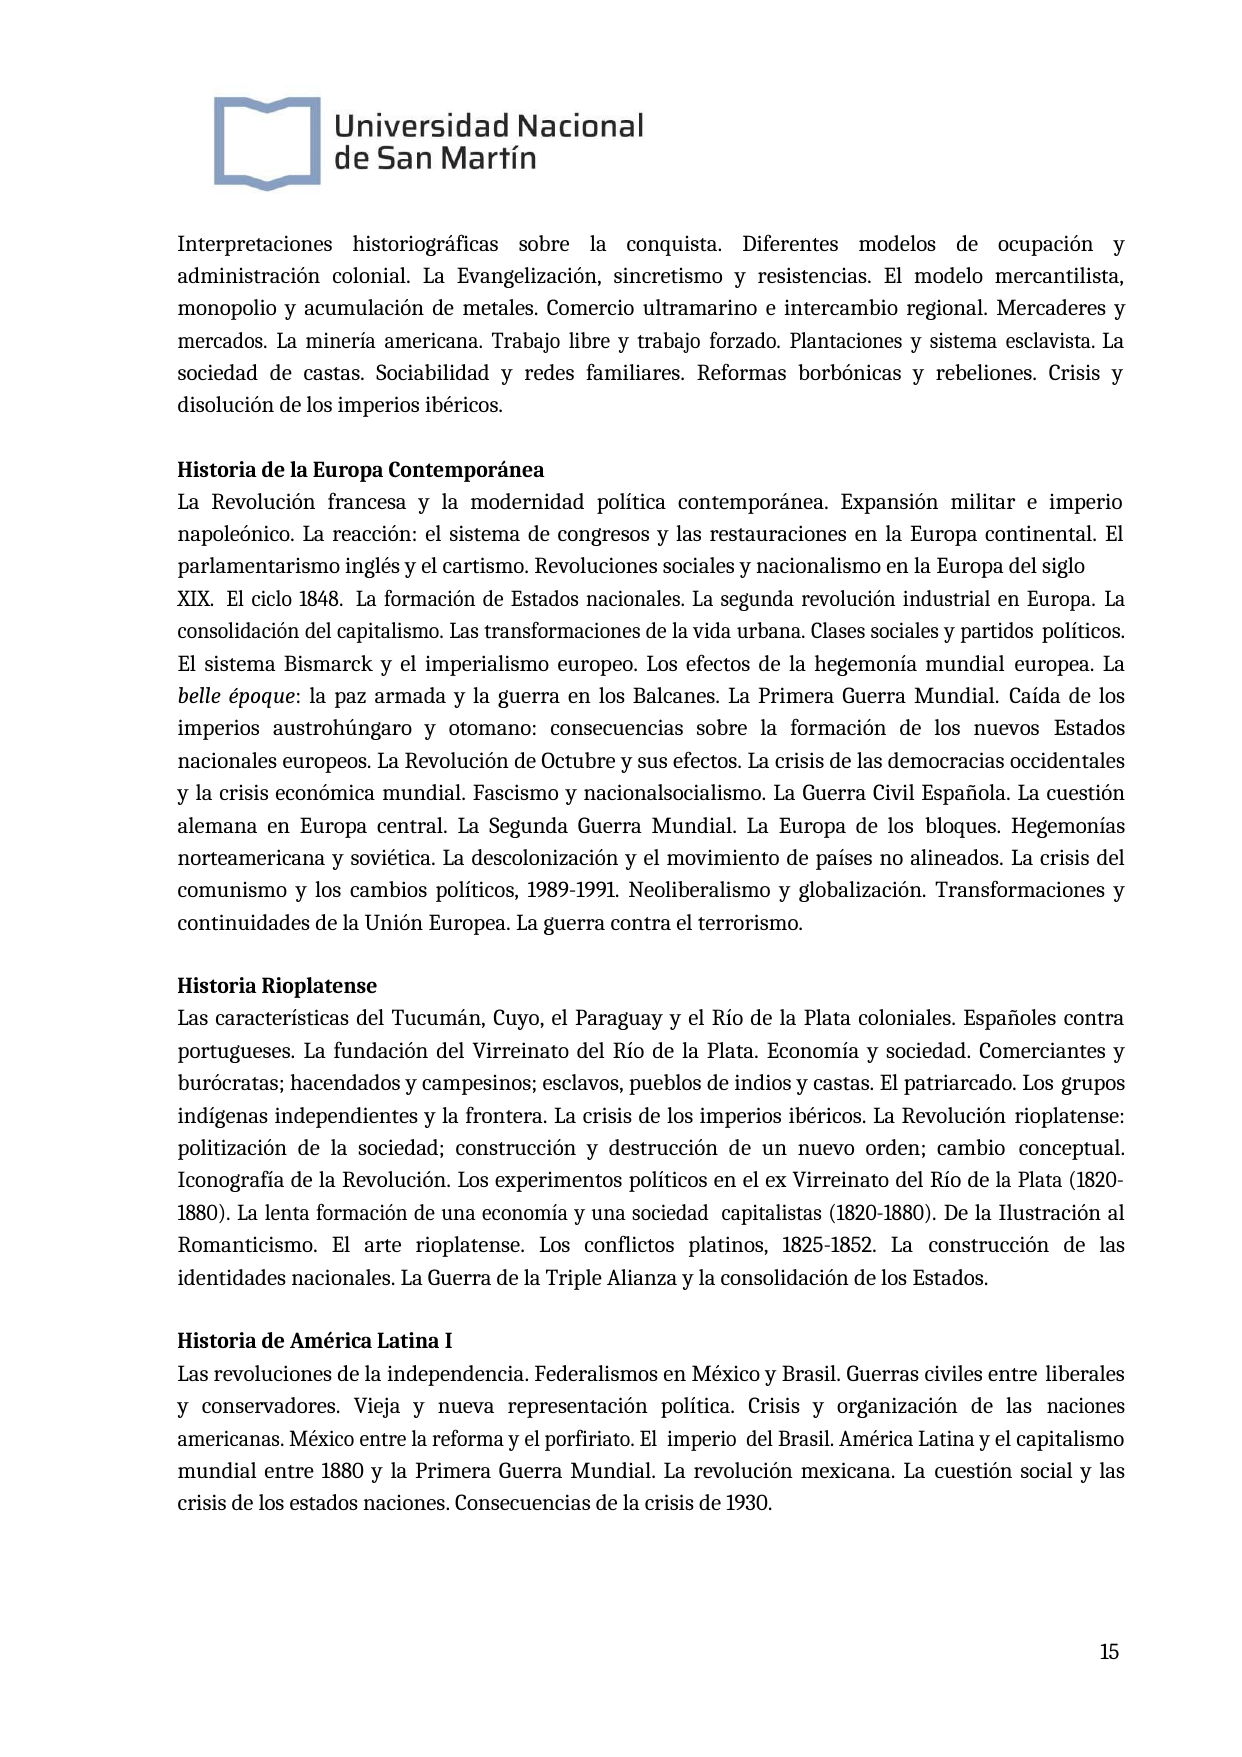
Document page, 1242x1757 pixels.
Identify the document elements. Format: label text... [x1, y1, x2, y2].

subtitle Historia de la Europa Contemporánea [177, 456, 1177, 483]
subtitle Historia de América Latina I [177, 1328, 1177, 1354]
text Las características del Tucumán, Cuyo, el Paraguay y el Río de la Plata coloniales. Españoles contra portugueses. La fundación del Virreinato del Río de la Plata. Economía y sociedad. Comerciantes y burócratas; hacendados y campesinos; esclavos, pueblos de indios y castas. El patriarcado. Los grupos indígenas independientes y la frontera. La crisis de los imperios ibéricos. La Revolución rioplatense: politización de la sociedad; construcción y destrucción de un nuevo orden; cambio conceptual. Iconografía de la Revolución. Los experimentos políticos en el ex Virreinato del Río de la Plata (1820-1880). La lenta formación de una economía y una sociedad capitalistas (1820-1880). De la Ilustración al Romanticismo. El arte rioplatense. Los conflictos platinos, 1825-1852. La construcción de las identidades nacionales. La Guerra de la Triple Alianza y la consolidación de los Estados. [177, 1005, 1125, 1291]
subtitle Historia Rioplatense [177, 973, 1177, 999]
text Interpretaciones historiográficas sobre la conquista. Diferentes modelos de ocupación y administración colonial. La Evangelización, sincretismo y resistencias. El modelo mercantilista, monopolio y acumulación de metales. Comercio ultramarino e intercambio regional. Mercaderes y mercados. La minería americana. Trabajo libre y trabajo forzado. Plantaciones y sistema esclavista. La sociedad de castas. Sociabilidad y redes familiares. Reformas borbónicas y rebeliones. Crisis y disolución de los imperios ibéricos. [177, 230, 1125, 419]
text La Revolución francesa y la modernidad política contemporánea. Expansión militar e imperio napoleónico. La reacción: el sistema de congresos y las restauraciones en la Europa continental. El parlamentarismo inglés y el cartismo. Revoluciones sociales y nacionalismo en la Europa del siglo [177, 489, 1124, 579]
picture [212, 85, 646, 194]
text XIX. El ciclo 1848. La formación de Estados nacionales. La segunda revolución industrial en Europa. La consolidación del capitalismo. Las transformaciones de la vida urbana. Clases sociales y partidos políticos. El sistema Bismarck y el imperialismo europeo. Los efectos de la hegemonía mundial europea. La belle époque: la paz armada y la guerra en los Balcanes. La Primera Guerra Mundial. Caída de los imperios austrohúngaro y otomano: consecuencias sobre la formación de los nuevos Estados nacionales europeos. La Revolución de Octubre y sus efectos. La crisis de las democracias occidentales y la crisis económica mundial. Fascismo y nacionalsocialismo. La Guerra Civil Española. La cuestión alemana en Europa central. La Segunda Guerra Mundial. La Europa de los bloques. Hegemonías norteamericana y soviética. La descolonización y el movimiento de países no alineados. La crisis del comunismo y los cambios políticos, 1989-1991. Neoliberalismo y globalización. Transformaciones y continuidades de la Unión Europea. La guerra contra el terrorismo. [177, 586, 1125, 936]
text Las revoluciones de la independencia. Federalismos en México y Brasil. Guerras civiles entre liberales y conservadores. Vieja y nueva representación política. Crisis y organización de las naciones americanas. México entre la reforma y el porfiriato. El imperio del Brasil. América Latina y el capitalismo mundial entre 1880 y la Primera Guerra Mundial. La revolución mexicana. La cuestión social y las crisis de los estados naciones. Consecuencias de la crisis de 1930. [177, 1361, 1125, 1517]
